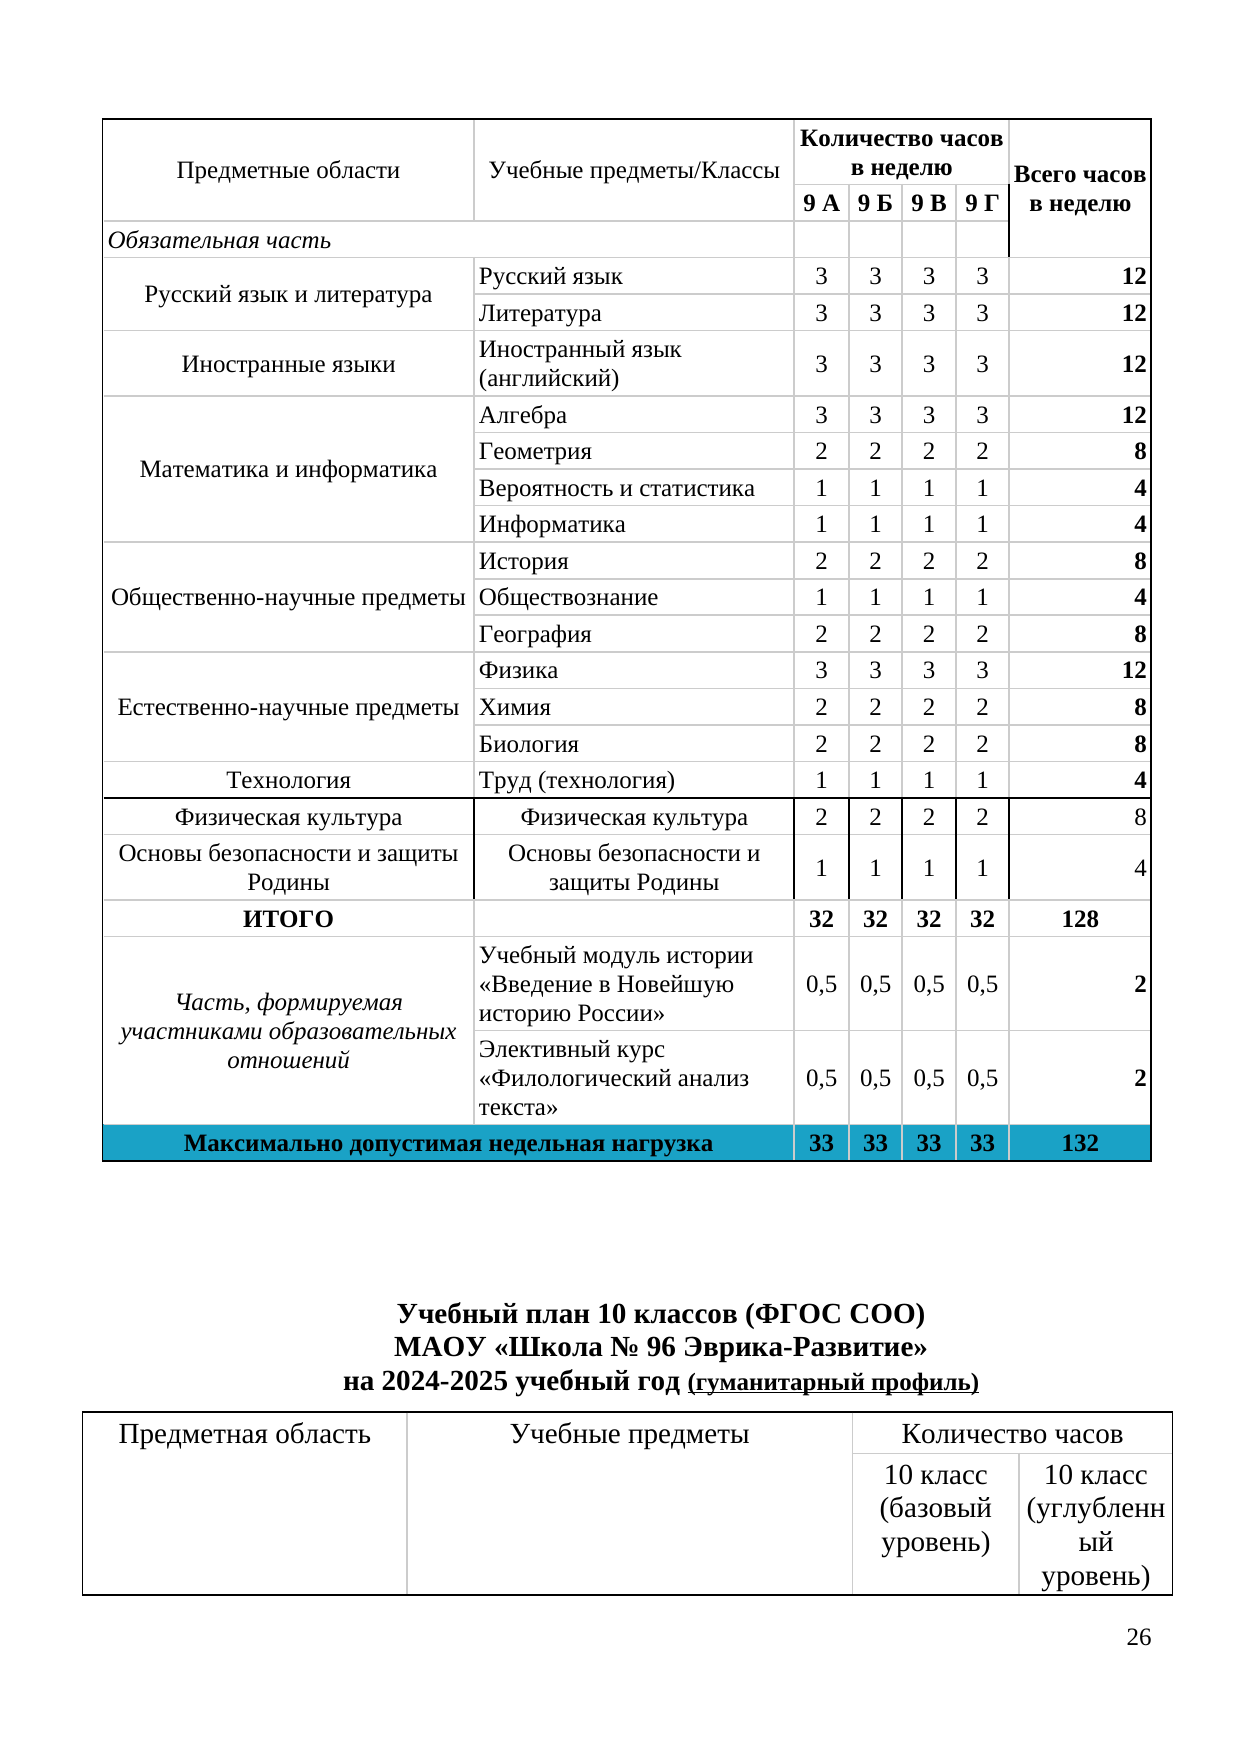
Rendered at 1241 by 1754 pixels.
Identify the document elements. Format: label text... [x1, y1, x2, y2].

table_cell 12 [1010, 295, 1150, 330]
table_cell 2 [957, 689, 1008, 724]
table_cell 2 [795, 543, 848, 578]
table_cell Учебный модуль истории «Введение в Новейшую историю России» [475, 937, 793, 1030]
table_cell 1 [957, 835, 1008, 899]
table_cell 4 [1010, 835, 1150, 899]
table_cell 4 [1010, 762, 1150, 797]
table_header Всего часов в неделю [1010, 120, 1150, 257]
table_cell Геометрия [475, 433, 793, 468]
table_cell 2 [903, 616, 955, 651]
table_cell 2 [850, 689, 901, 724]
table_cell 3 [850, 295, 901, 330]
table_cell Математика и информатика [103, 396, 473, 541]
table_cell 1 [795, 470, 848, 505]
table_cell 12 [1010, 258, 1150, 293]
table_cell 2 [903, 726, 955, 761]
table_cell 9 Г [957, 185, 1008, 220]
table_cell 3 [903, 653, 955, 687]
table_cell Иностранные языки [103, 331, 473, 395]
table_cell 1 [957, 506, 1008, 541]
text на 2024-2025 учебный год (гуманитарный профиль) [103, 1363, 1218, 1397]
table_cell Физическая культура [103, 798, 473, 834]
table_cell 32 [903, 901, 955, 936]
table_cell 2 [795, 433, 848, 468]
table_header Количество часов [853, 1413, 1172, 1452]
table_cell 3 [957, 653, 1008, 687]
table_cell 3 [795, 258, 848, 293]
table_cell 8 [1010, 689, 1150, 724]
table_cell 32 [795, 901, 848, 936]
table_cell 2 [850, 726, 901, 761]
table_cell 12 [1010, 331, 1150, 395]
table_cell 33 [903, 1125, 955, 1160]
table_cell [903, 222, 955, 257]
table_header Учебные предметы/Классы [475, 120, 793, 220]
table_cell 8 [1010, 616, 1150, 651]
table_cell 3 [795, 397, 848, 432]
table_cell Химия [475, 689, 793, 724]
table_cell 2 [957, 616, 1008, 651]
table_cell 2 [903, 799, 955, 834]
table_cell 8 [1010, 799, 1150, 834]
table_cell 0,5 [903, 937, 955, 1030]
table_cell Биология [475, 726, 793, 761]
table_cell 1 [850, 835, 901, 899]
table_cell 33 [795, 1125, 848, 1160]
table_cell 2 [850, 616, 901, 651]
table_cell 1 [795, 835, 848, 899]
table_cell 2 [957, 799, 1008, 834]
table_header Предметная область [83, 1413, 406, 1594]
table_cell 8 [1010, 433, 1150, 468]
table_cell [795, 222, 848, 257]
table_cell 9 А [795, 185, 848, 220]
table_cell 8 [1010, 726, 1150, 761]
table_cell 1 [850, 470, 901, 505]
table_cell 32 [850, 901, 901, 936]
table_cell 33 [850, 1125, 901, 1160]
table_cell 0,5 [795, 1031, 848, 1124]
text МАОУ «Школа № 96 Эврика-Развитие» [103, 1329, 1218, 1363]
table_cell 33 [957, 1125, 1008, 1160]
table_cell История [475, 543, 793, 578]
table_cell Вероятность и статистика [475, 470, 793, 505]
table_cell 3 [850, 397, 901, 432]
table_cell Обязательная часть [103, 221, 793, 257]
table_cell ИТОГО [103, 900, 473, 936]
table_cell Физика [475, 653, 793, 687]
table_cell 2 [795, 689, 848, 724]
table_cell [850, 222, 901, 257]
table_cell 4 [1010, 470, 1150, 505]
table_cell 2 [795, 616, 848, 651]
table_cell 0,5 [795, 937, 848, 1030]
table_cell 2 [957, 433, 1008, 468]
table_cell Основы безопасности и защиты Родины [475, 835, 793, 899]
table_cell 3 [957, 295, 1008, 330]
table_cell 3 [957, 397, 1008, 432]
table_cell 9 В [903, 185, 955, 220]
table_cell Общественно-научные предметы [103, 542, 473, 651]
table_cell 3 [850, 653, 901, 687]
table_cell 3 [795, 331, 848, 395]
table_cell 4 [1010, 580, 1150, 614]
table_cell 2 [957, 726, 1008, 761]
table_cell 2 [903, 433, 955, 468]
table_cell 12 [1010, 397, 1150, 432]
table_header Учебные предметы [408, 1413, 852, 1594]
table_cell 9 Б [850, 185, 901, 220]
table_cell 2 [850, 543, 901, 578]
table_cell 2 [1010, 1031, 1150, 1124]
table_cell 1 [795, 506, 848, 541]
table_cell 1 [795, 580, 848, 614]
table_cell 2 [850, 799, 901, 834]
table_cell Технология [103, 762, 473, 797]
table_header Количество часов в неделю [795, 120, 1008, 183]
table_header Предметные области [103, 120, 473, 220]
table_cell Основы безопасности и защиты Родины [103, 835, 473, 899]
table_cell 3 [903, 258, 955, 293]
table_cell 4 [1010, 506, 1150, 541]
table_cell 10 класс (базовый уровень) [853, 1454, 1018, 1594]
table_cell Физическая культура [475, 799, 793, 834]
table_cell 1 [850, 762, 901, 797]
table_cell Литература [475, 295, 793, 330]
table_cell 1 [903, 470, 955, 505]
table_cell 0,5 [850, 937, 901, 1030]
table_cell Обществознание [475, 580, 793, 614]
table_cell 1 [795, 762, 848, 797]
table_cell [957, 222, 1008, 257]
table_cell 2 [795, 726, 848, 761]
table_cell Иностранный язык (английский) [475, 331, 793, 395]
table_cell 1 [957, 580, 1008, 614]
table_cell Алгебра [475, 397, 793, 432]
table_cell 3 [903, 397, 955, 432]
table_cell 32 [957, 901, 1008, 936]
table_cell 0,5 [903, 1031, 955, 1124]
table_cell 2 [1010, 937, 1150, 1030]
table_cell 3 [903, 331, 955, 395]
table_cell 12 [1010, 653, 1150, 687]
table_cell Максимально допустимая недельная нагрузка [103, 1125, 793, 1160]
table_cell 0,5 [957, 937, 1008, 1030]
table_cell Естественно-научные предметы [103, 652, 473, 761]
table_cell Русский язык [475, 258, 793, 293]
table_cell 10 класс (углубленный уровень) [1020, 1454, 1172, 1594]
table_cell 0,5 [850, 1031, 901, 1124]
table_cell Информатика [475, 506, 793, 541]
table_cell 2 [795, 799, 848, 834]
table_cell 3 [957, 331, 1008, 395]
table_cell 128 [1010, 901, 1150, 936]
table_cell 132 [1010, 1125, 1150, 1160]
table_cell География [475, 616, 793, 651]
table_cell 3 [903, 295, 955, 330]
table_cell 1 [903, 762, 955, 797]
table_cell 1 [957, 762, 1008, 797]
table_cell 1 [957, 470, 1008, 505]
table_cell Часть, формируемая участниками образовательных отношений [103, 937, 473, 1124]
text Учебный план 10 классов (ФГОС СОО) [103, 1296, 1218, 1329]
table_cell 0,5 [957, 1031, 1008, 1124]
table_cell 1 [903, 835, 955, 899]
table_cell 3 [850, 258, 901, 293]
table_cell 1 [850, 506, 901, 541]
table_cell 1 [903, 580, 955, 614]
table_cell 2 [850, 433, 901, 468]
table_cell Труд (технология) [475, 762, 793, 797]
table_cell 2 [903, 543, 955, 578]
table_cell 3 [957, 258, 1008, 293]
table_cell [475, 901, 793, 936]
table_cell Элективный курс «Филологический анализ текста» [475, 1031, 793, 1124]
table_cell 1 [850, 580, 901, 614]
table_cell 8 [1010, 543, 1150, 578]
table_cell 2 [957, 543, 1008, 578]
table_cell 2 [903, 689, 955, 724]
table_cell Русский язык и литература [103, 258, 473, 330]
table_cell 1 [903, 506, 955, 541]
table_cell 3 [850, 331, 901, 395]
table_cell 3 [795, 653, 848, 687]
table_cell 3 [795, 295, 848, 330]
